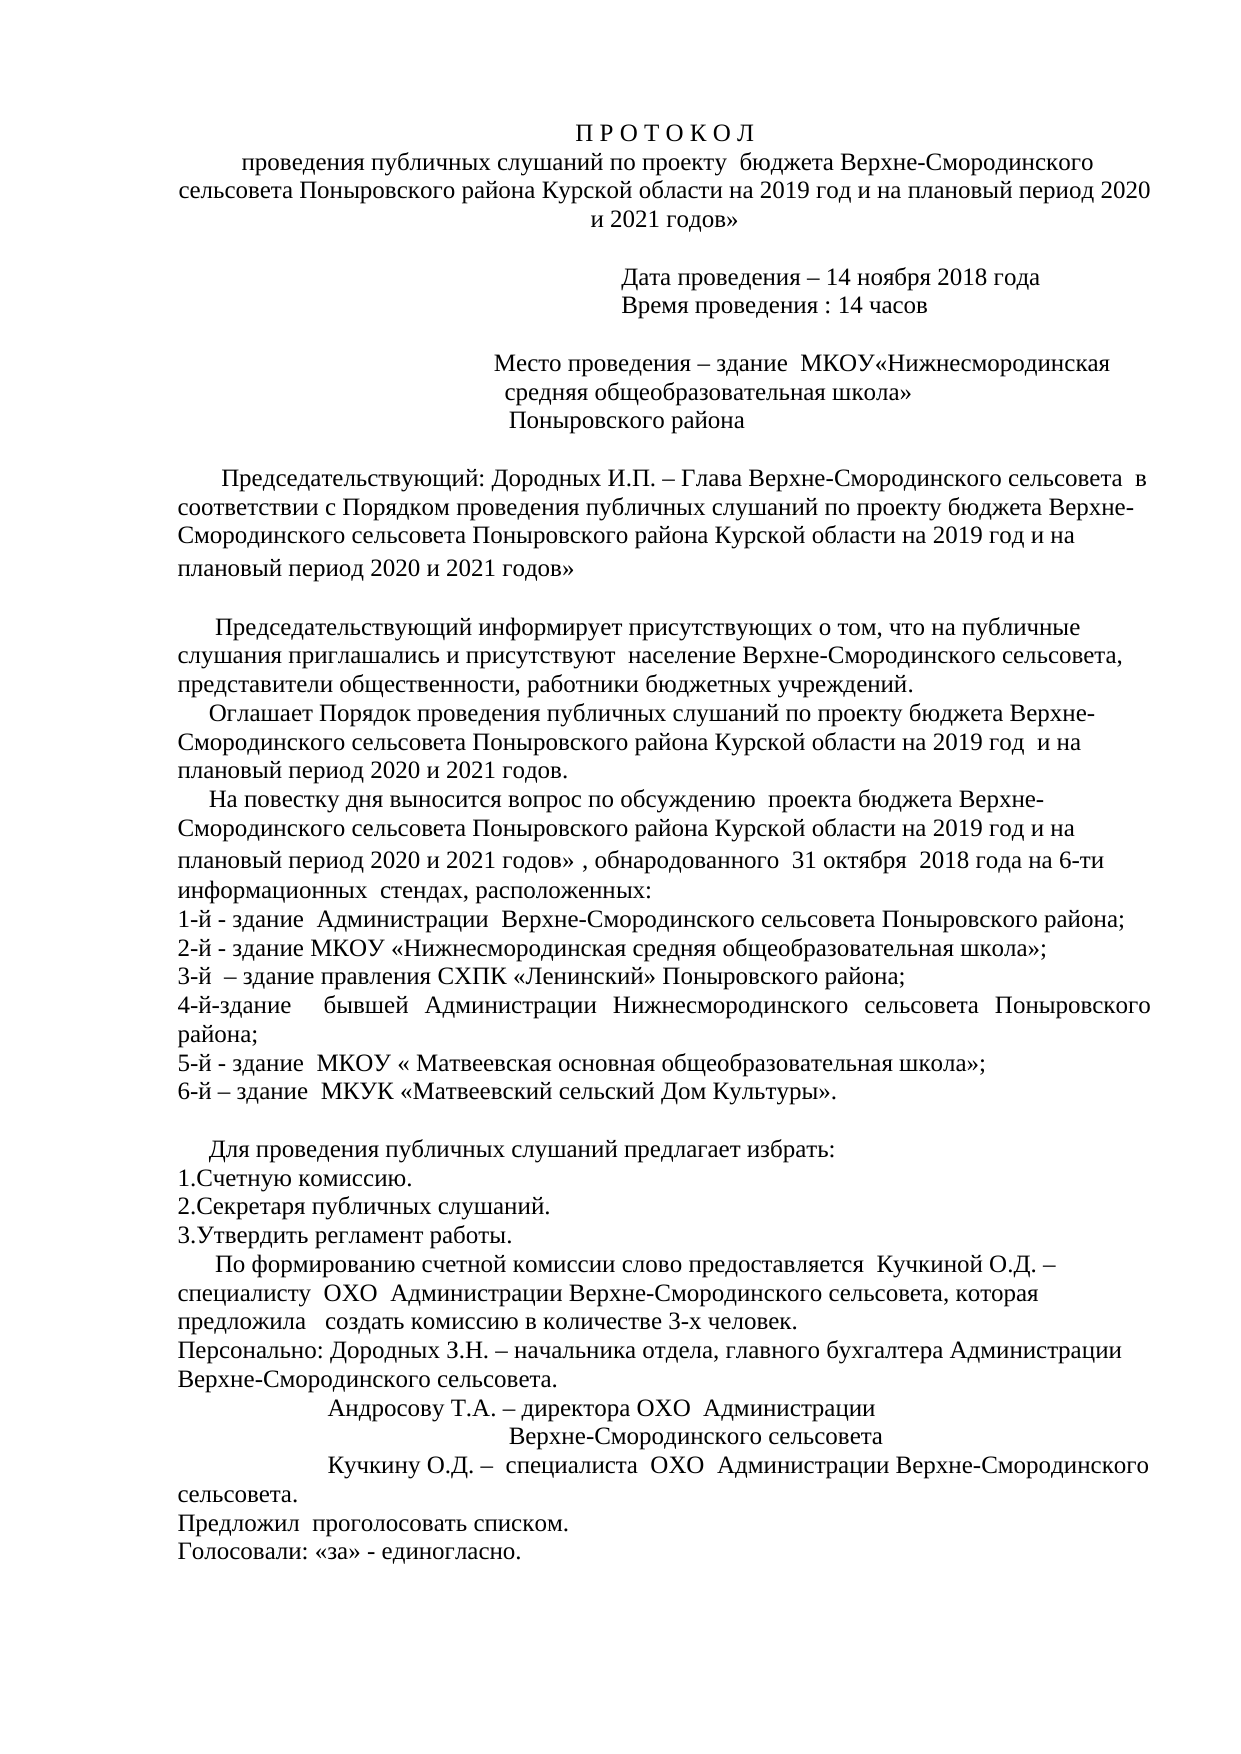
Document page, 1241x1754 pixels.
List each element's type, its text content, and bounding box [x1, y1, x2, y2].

text Председательствующий: Дородных И.П. – Глава Верхне-Смородинского сельсовета в соответствии с Порядком проведения публичных слушаний по проекту бюджета Верхне-Смородинского сельсовета Поныровского района Курской области на 2019 год и на плановый период 2020 и 2021 годов» [177, 463, 1152, 583]
text Андросову Т.А. – директора ОХО Администрации [177, 1393, 1152, 1421]
text 6-й – здание МКУК «Матвеевский сельский Дом Культуры». [177, 1076, 1152, 1105]
text 2.Секретаря публичных слушаний. [177, 1191, 1152, 1220]
text средняя общеобразовательная школа» [177, 377, 1152, 406]
text На повестку дня выносится вопрос по обсуждению проекта бюджета Верхне-Смородинского сельсовета Поныровского района Курской области на 2019 год и на плановый период 2020 и 2021 годов» , обнародованного 31 октября 2018 года на 6-ти информационных стендах, расположенных: [177, 784, 1152, 904]
text Персонально: Дородных З.Н. – начальника отдела, главного бухгалтера Администрации Верхне-Смородинского сельсовета. [177, 1335, 1152, 1393]
text 3-й – здание правления СХПК «Ленинский» Поныровского района; [177, 961, 1152, 990]
text Кучкину О.Д. – специалиста ОХО Администрации Верхне-Смородинского сельсовета. [177, 1450, 1152, 1508]
text Оглашает Порядок проведения публичных слушаний по проекту бюджета Верхне-Смородинского сельсовета Поныровского района Курской области на 2019 год и на плановый период 2020 и 2021 годов. [177, 698, 1152, 784]
text 1.Счетную комиссию. [177, 1163, 1152, 1191]
text Верхне-Смородинского сельсовета [177, 1421, 1152, 1450]
text проведения публичных слушаний по проекту бюджета Верхне-Смородинского сельсовета Поныровского района Курской области на 2019 год и на плановый период 2020 и 2021 годов» [177, 147, 1152, 233]
text 3.Утвердить регламент работы. [177, 1220, 1152, 1249]
text По формированию счетной комиссии слово предоставляется Кучкиной О.Д. – специалисту ОХО Администрации Верхне-Смородинского сельсовета, которая предложила создать комиссию в количестве 3-х человек. [177, 1249, 1152, 1335]
text Поныровского района [177, 406, 1152, 434]
text 4-й-здание бывшей Администрации Нижнесмородинского сельсовета Поныровского района; [177, 990, 1152, 1048]
text Голосовали: «за» - единогласно. [177, 1536, 1152, 1565]
text 5-й - здание МКОУ « Матвеевская основная общеобразовательная школа»; [177, 1048, 1152, 1076]
text Место проведения – здание МКОУ«Нижнесмородинская [177, 348, 1152, 377]
text Председательствующий информирует присутствующих о том, что на публичные слушания приглашались и присутствуют население Верхне-Смородинского сельсовета, представители общественности, работники бюджетных учреждений. [177, 612, 1152, 698]
text Время проведения : 14 часов [177, 291, 1152, 319]
text 1-й - здание Администрации Верхне-Смородинского сельсовета Поныровского района; [177, 904, 1152, 933]
text П Р О Т О К О Л [177, 118, 1152, 147]
text Предложил проголосовать списком. [177, 1508, 1152, 1536]
text Дата проведения – 14 ноября 2018 года [177, 262, 1152, 291]
text Для проведения публичных слушаний предлагает избрать: [177, 1134, 1152, 1163]
text 2-й - здание МКОУ «Нижнесмородинская средняя общеобразовательная школа»; [177, 933, 1152, 961]
